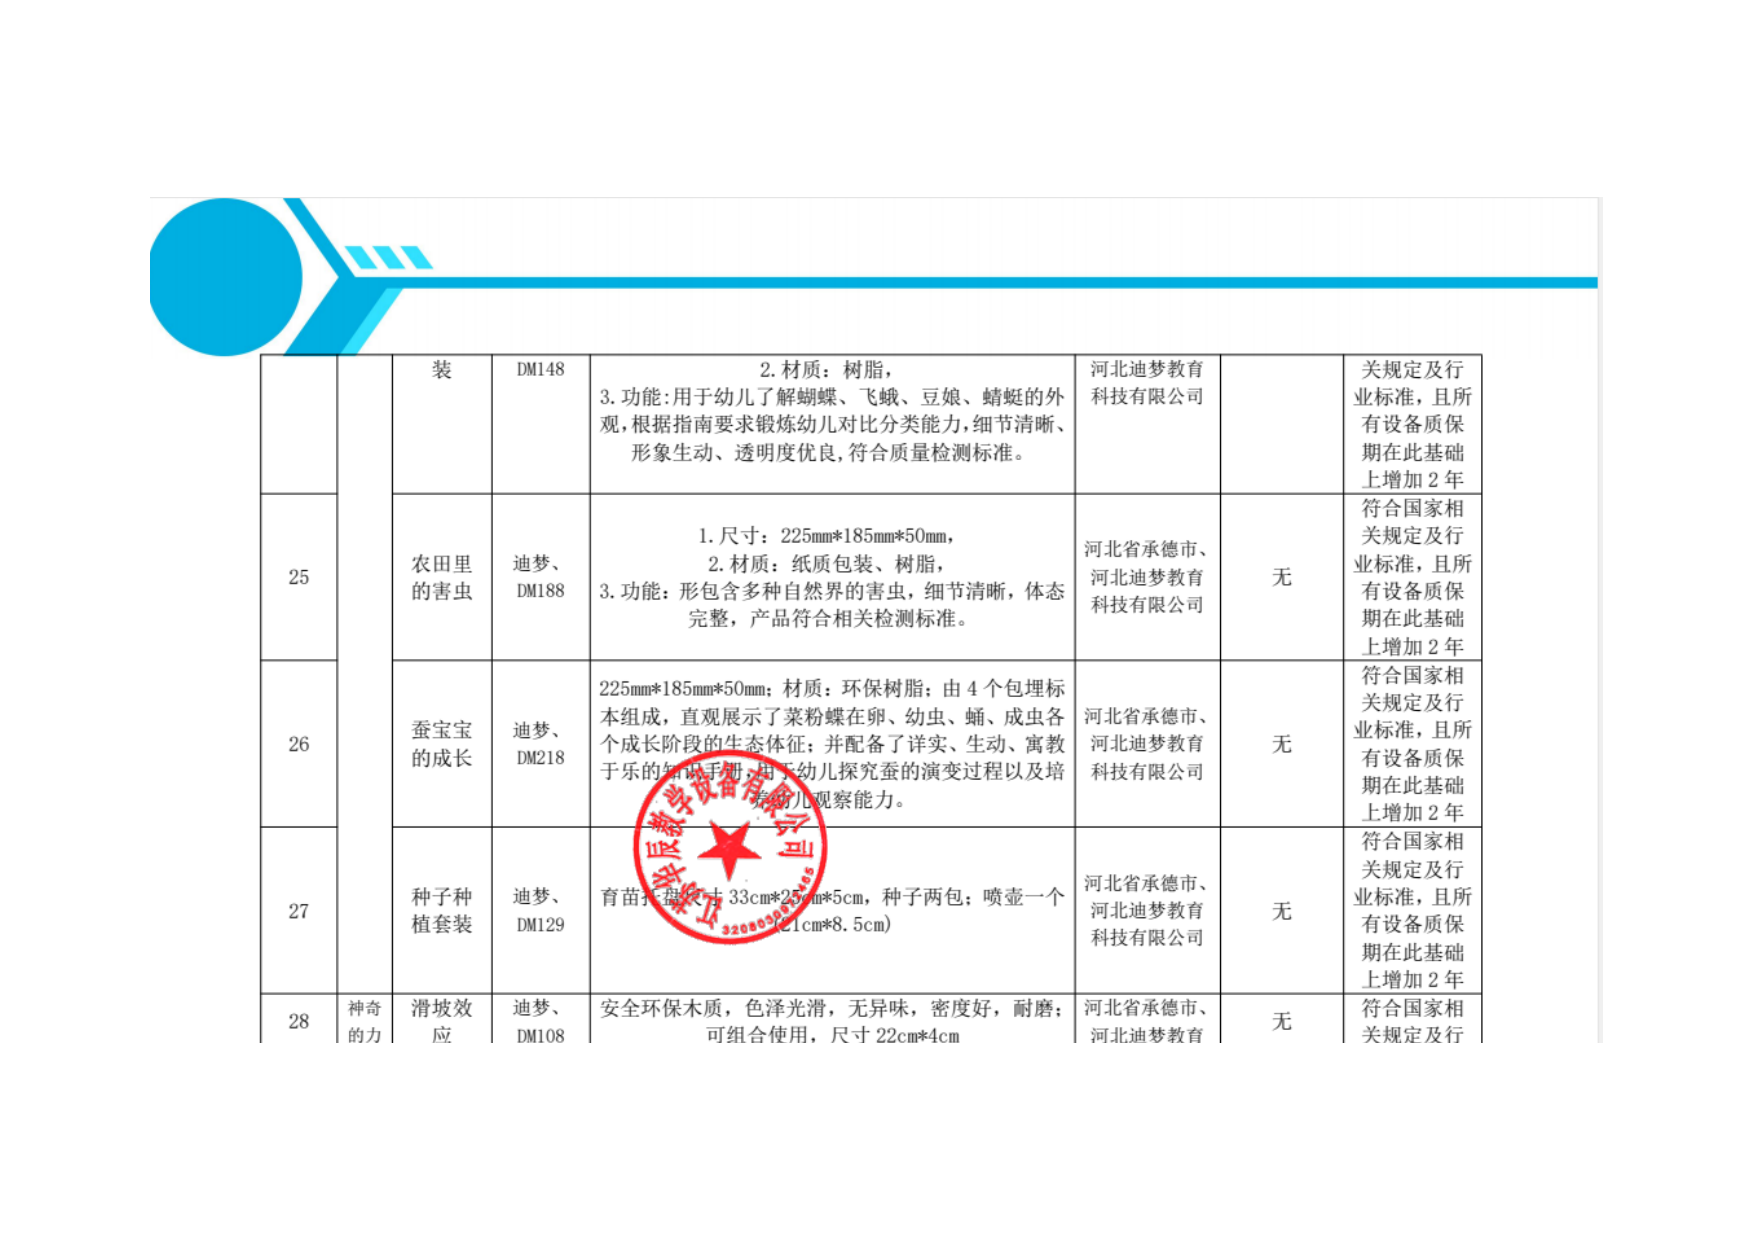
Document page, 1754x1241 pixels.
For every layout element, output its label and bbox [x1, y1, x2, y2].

picture [150, 197, 1603, 1043]
